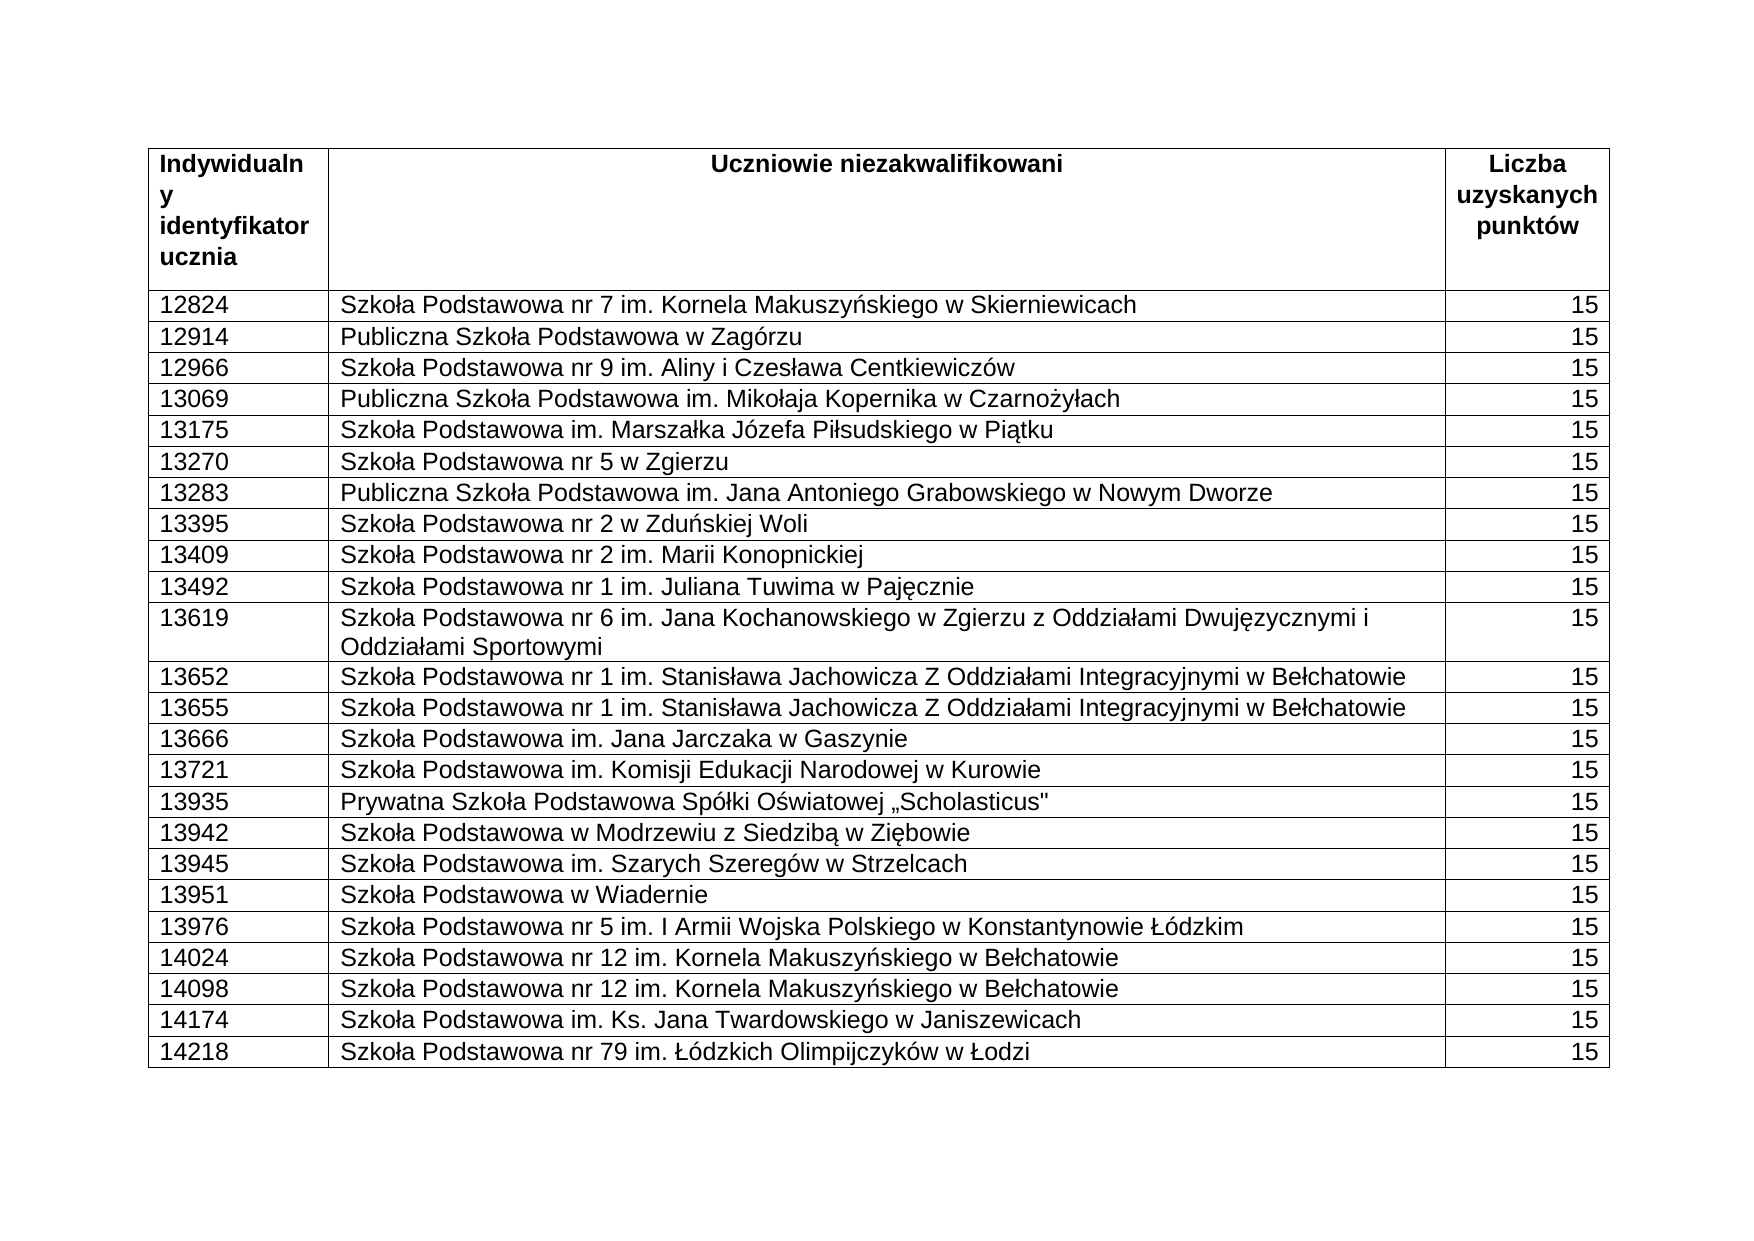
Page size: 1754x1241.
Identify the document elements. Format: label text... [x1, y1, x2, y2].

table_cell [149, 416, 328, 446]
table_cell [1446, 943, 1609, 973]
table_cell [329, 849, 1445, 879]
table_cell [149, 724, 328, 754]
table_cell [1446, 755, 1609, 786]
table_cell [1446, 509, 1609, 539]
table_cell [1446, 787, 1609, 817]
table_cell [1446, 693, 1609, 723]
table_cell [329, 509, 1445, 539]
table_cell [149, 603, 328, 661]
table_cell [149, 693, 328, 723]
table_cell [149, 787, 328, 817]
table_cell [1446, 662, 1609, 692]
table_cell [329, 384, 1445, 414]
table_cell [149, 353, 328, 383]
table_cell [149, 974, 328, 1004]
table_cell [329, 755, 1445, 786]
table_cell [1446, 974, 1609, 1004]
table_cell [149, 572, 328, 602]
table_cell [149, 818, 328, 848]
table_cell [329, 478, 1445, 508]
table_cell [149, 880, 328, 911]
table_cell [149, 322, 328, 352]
table_header Indywidualny identyfikator ucznia [149, 149, 328, 289]
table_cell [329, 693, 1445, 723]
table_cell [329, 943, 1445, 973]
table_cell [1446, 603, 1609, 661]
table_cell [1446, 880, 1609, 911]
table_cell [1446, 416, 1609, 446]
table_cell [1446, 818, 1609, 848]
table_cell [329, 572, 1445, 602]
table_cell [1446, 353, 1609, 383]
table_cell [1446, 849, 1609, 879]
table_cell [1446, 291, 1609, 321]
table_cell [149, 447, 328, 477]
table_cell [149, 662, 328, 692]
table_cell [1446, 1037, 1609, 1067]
table_header Liczba uzyskanych punktów [1446, 149, 1609, 289]
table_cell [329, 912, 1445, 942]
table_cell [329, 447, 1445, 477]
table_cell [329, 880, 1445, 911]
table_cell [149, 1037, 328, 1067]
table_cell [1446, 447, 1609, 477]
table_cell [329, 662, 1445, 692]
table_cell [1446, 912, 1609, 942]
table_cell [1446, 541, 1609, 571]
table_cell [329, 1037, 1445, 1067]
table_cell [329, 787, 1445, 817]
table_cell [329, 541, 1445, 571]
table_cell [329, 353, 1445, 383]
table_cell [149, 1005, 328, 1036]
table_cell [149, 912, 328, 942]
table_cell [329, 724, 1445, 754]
table_header Uczniowie niezakwalifikowani [329, 149, 1445, 289]
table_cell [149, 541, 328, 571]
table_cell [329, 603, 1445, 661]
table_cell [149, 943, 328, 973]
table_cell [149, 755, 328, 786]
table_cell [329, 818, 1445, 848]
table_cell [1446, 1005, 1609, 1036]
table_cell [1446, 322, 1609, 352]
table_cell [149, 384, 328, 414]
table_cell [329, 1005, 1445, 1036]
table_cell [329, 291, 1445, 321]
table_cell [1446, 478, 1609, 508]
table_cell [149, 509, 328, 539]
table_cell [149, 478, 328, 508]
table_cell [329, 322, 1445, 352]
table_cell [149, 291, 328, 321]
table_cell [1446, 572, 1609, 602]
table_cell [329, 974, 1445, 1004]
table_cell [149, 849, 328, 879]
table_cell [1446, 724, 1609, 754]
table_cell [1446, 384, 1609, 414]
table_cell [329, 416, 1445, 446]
